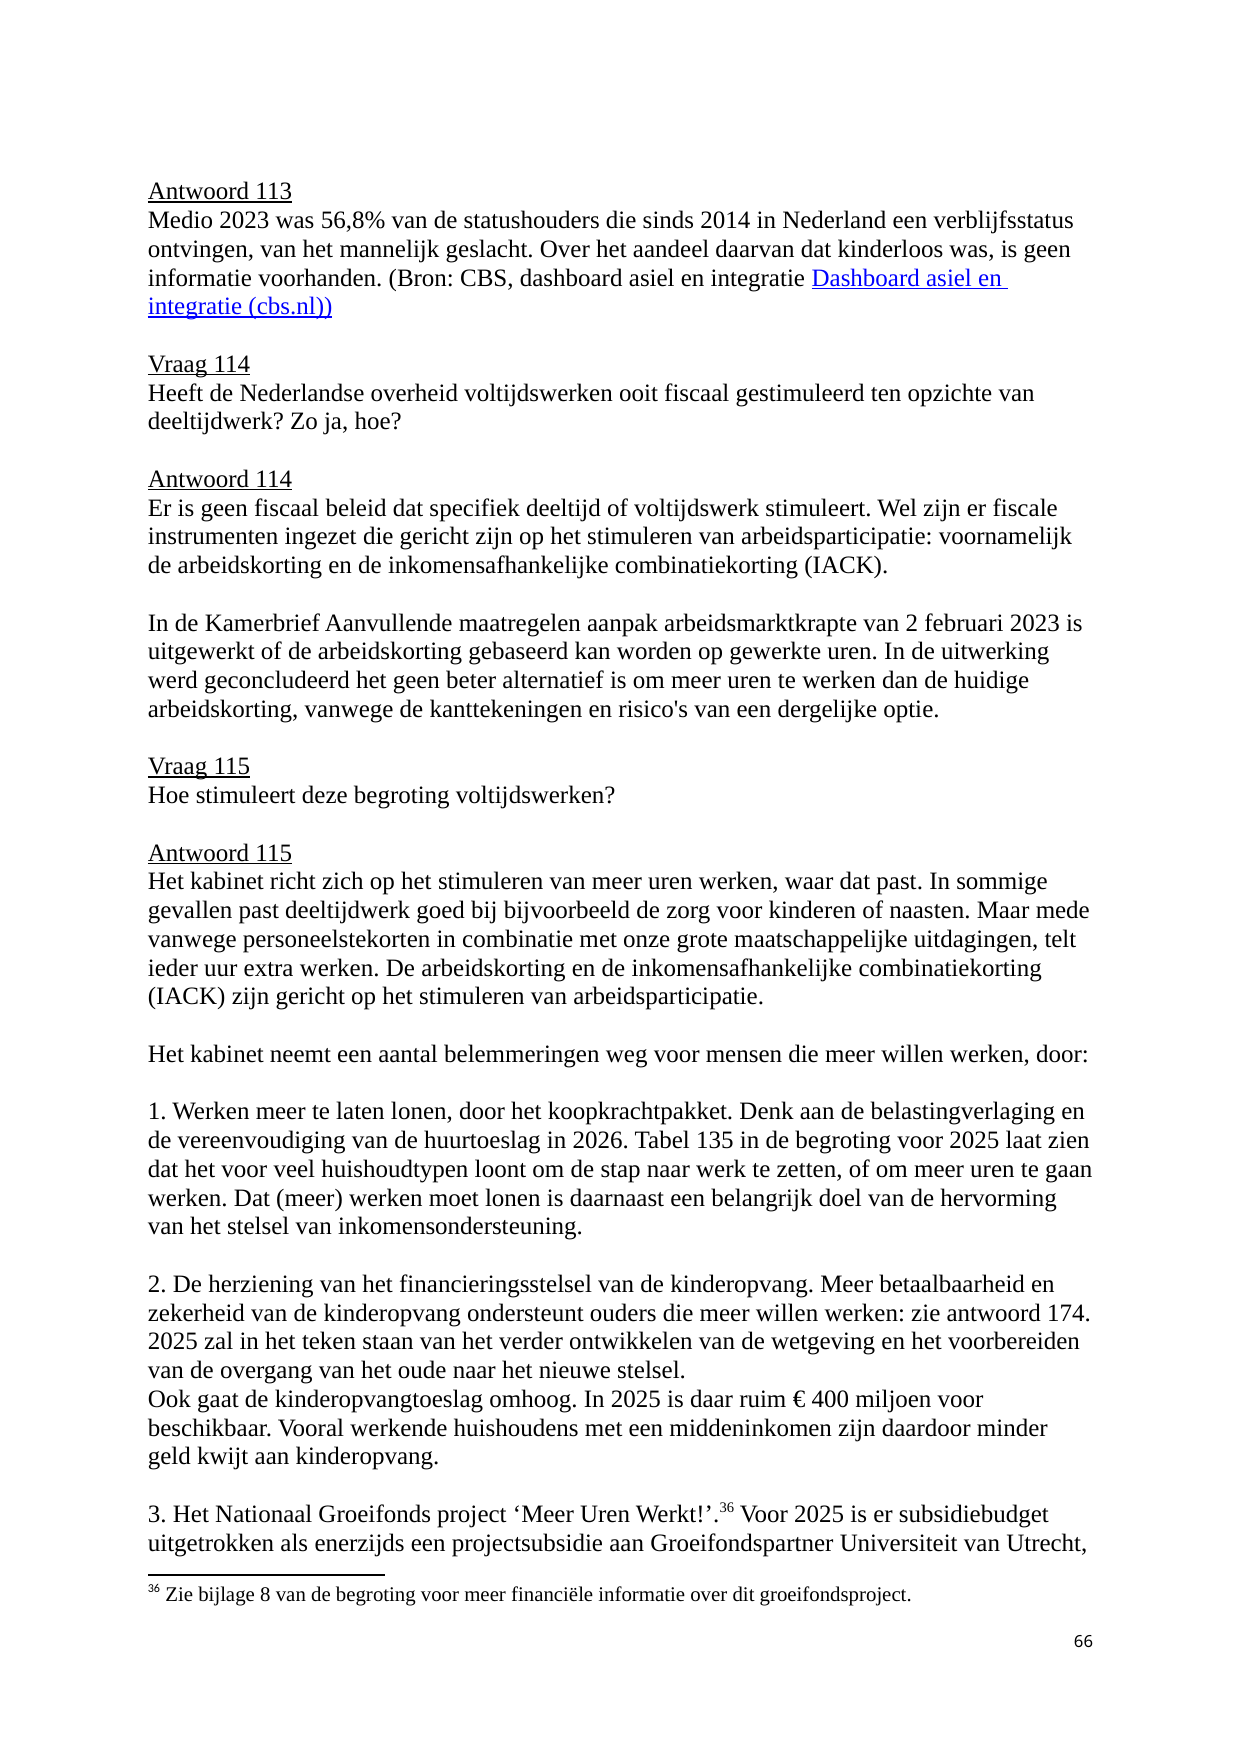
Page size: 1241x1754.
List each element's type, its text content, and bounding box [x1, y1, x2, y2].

text Ook gaat de kinderopvangtoeslag omhoog. In 2025 is daar ruim € 400 miljoen voor beschikbaar. Vooral werkende huishoudens met een middeninkomen zĳn daardoor minder geld kwĳt aan kinderopvang. [148, 1384, 1093, 1470]
text Vraag 114 [148, 349, 1093, 378]
text Heeft de Nederlandse overheid voltijdswerken ooit fiscaal gestimuleerd ten opzichte van deeltijdwerk? Zo ja, hoe? [148, 378, 1093, 435]
text Vraag 115 [148, 751, 1093, 780]
text Het kabinet neemt een aantal belemmeringen weg voor mensen die meer willen werken, door: [148, 1039, 1093, 1068]
text 2. De herziening van het financieringsstelsel van de kinderopvang. Meer betaalbaarheid en zekerheid van de kinderopvang ondersteunt ouders die meer willen werken: zie antwoord 174. 2025 zal in het teken staan van het verder ontwikkelen van de wetgeving en het voorbereiden van de overgang van het oude naar het nieuwe stelsel. [148, 1269, 1093, 1384]
text Het kabinet richt zich op het stimuleren van meer uren werken, waar dat past. In sommige gevallen past deeltijdwerk goed bij bijvoorbeeld de zorg voor kinderen of naasten. Maar mede vanwege personeelstekorten in combinatie met onze grote maatschappelijke uitdagingen, telt ieder uur extra werken. De arbeidskorting en de inkomensafhankelijke combinatiekorting (IACK) zijn gericht op het stimuleren van arbeidsparticipatie. [148, 866, 1093, 1010]
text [148, 1499, 1093, 1556]
text Antwoord 113 [148, 176, 1093, 205]
text In de Kamerbrief Aanvullende maatregelen aanpak arbeidsmarktkrapte van 2 februari 2023 is uitgewerkt of de arbeidskorting gebaseerd kan worden op gewerkte uren. In de uitwerking werd geconcludeerd het geen beter alternatief is om meer uren te werken dan de huidige arbeidskorting, vanwege de kanttekeningen en risico's van een dergelijke optie. [148, 608, 1093, 723]
text Antwoord 115 [148, 838, 1093, 866]
text Er is geen fiscaal beleid dat specifiek deeltijd of voltijdswerk stimuleert. Wel zijn er fiscale instrumenten ingezet die gericht zijn op het stimuleren van arbeidsparticipatie: voornamelijk de arbeidskorting en de inkomensafhankelijke combinatiekorting (IACK). [148, 493, 1093, 579]
text Medio 2023 was 56,8% van de statushouders die sinds 2014 in Nederland een verblijfsstatus ontvingen, van het mannelijk geslacht. Over het aandeel daarvan dat kinderloos was, is geen informatie voorhanden. (Bron: CBS, dashboard asiel en integratie Dashboard asiel en integratie (cbs.nl)) [148, 205, 1093, 320]
text Antwoord 114 [148, 464, 1093, 493]
text Hoe stimuleert deze begroting voltijdswerken? [148, 780, 1093, 809]
text 1. Werken meer te laten lonen, door het koopkrachtpakket. Denk aan de belastingverlaging en de vereenvoudiging van de huurtoeslag in 2026. Tabel 135 in de begroting voor 2025 laat zien dat het voor veel huishoudtypen loont om de stap naar werk te zetten, of om meer uren te gaan werken. Dat (meer) werken moet lonen is daarnaast een belangrijk doel van de hervorming van het stelsel van inkomensondersteuning. [148, 1096, 1093, 1240]
